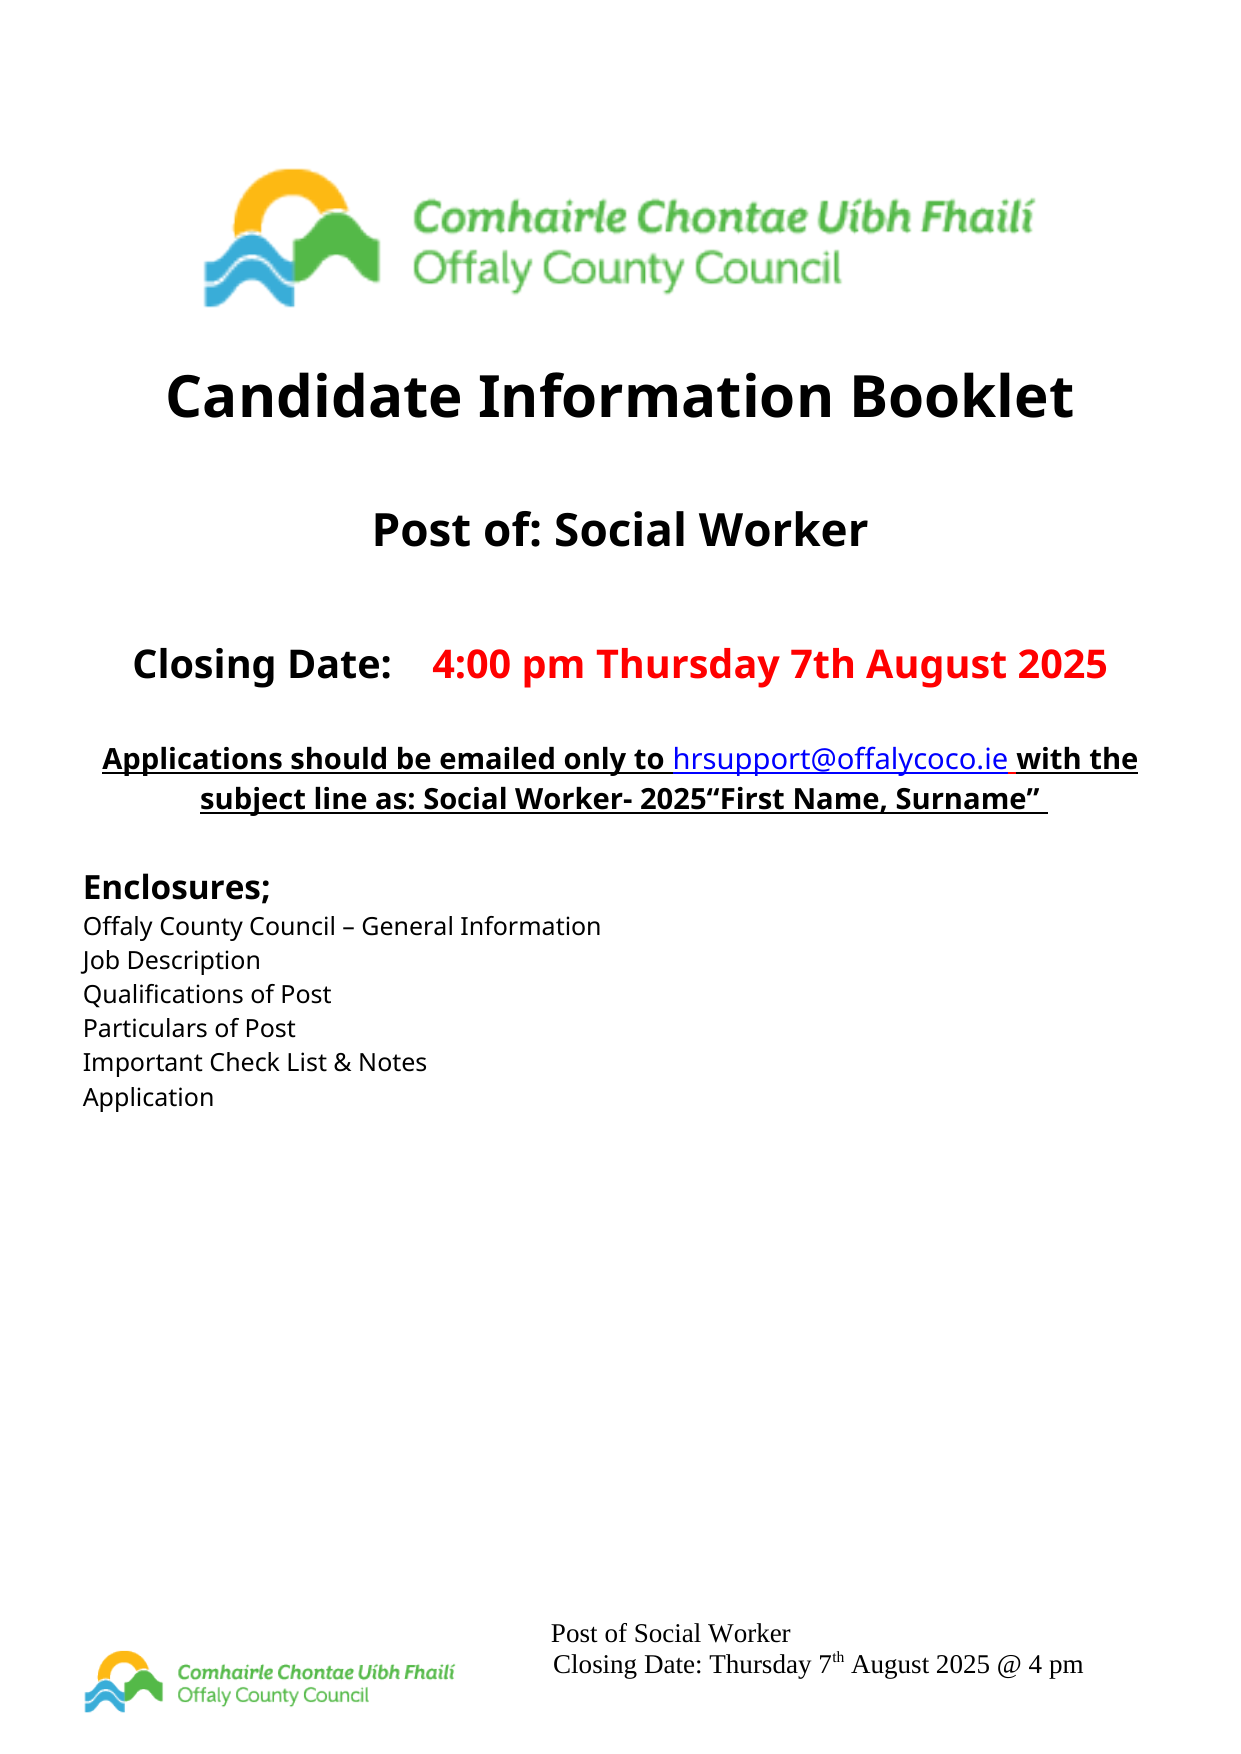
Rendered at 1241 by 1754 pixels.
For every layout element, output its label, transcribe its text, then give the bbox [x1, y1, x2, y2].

text Closing Date: 4:00 pm Thursday 7th August 2025 [83, 636, 1157, 690]
text Applications should be emailed only to hrsupport@offalycoco.ie with the subject line as: Social Worker- 2025“First Name, Surname” [83, 739, 1157, 818]
text Particulars of Post [83, 1011, 1157, 1045]
picture [82, 1647, 458, 1714]
text Application [83, 1079, 1157, 1113]
text Candidate Information Booklet [83, 356, 1157, 435]
text Job Description [83, 943, 1157, 977]
text Offaly County Council – General Information [83, 909, 1157, 943]
text Enclosures; [83, 863, 1157, 909]
text Qualifications of Post [83, 977, 1157, 1011]
picture [199, 161, 1042, 311]
text Important Check List & Notes [83, 1045, 1157, 1079]
text Post of: Social Worker [83, 497, 1157, 560]
